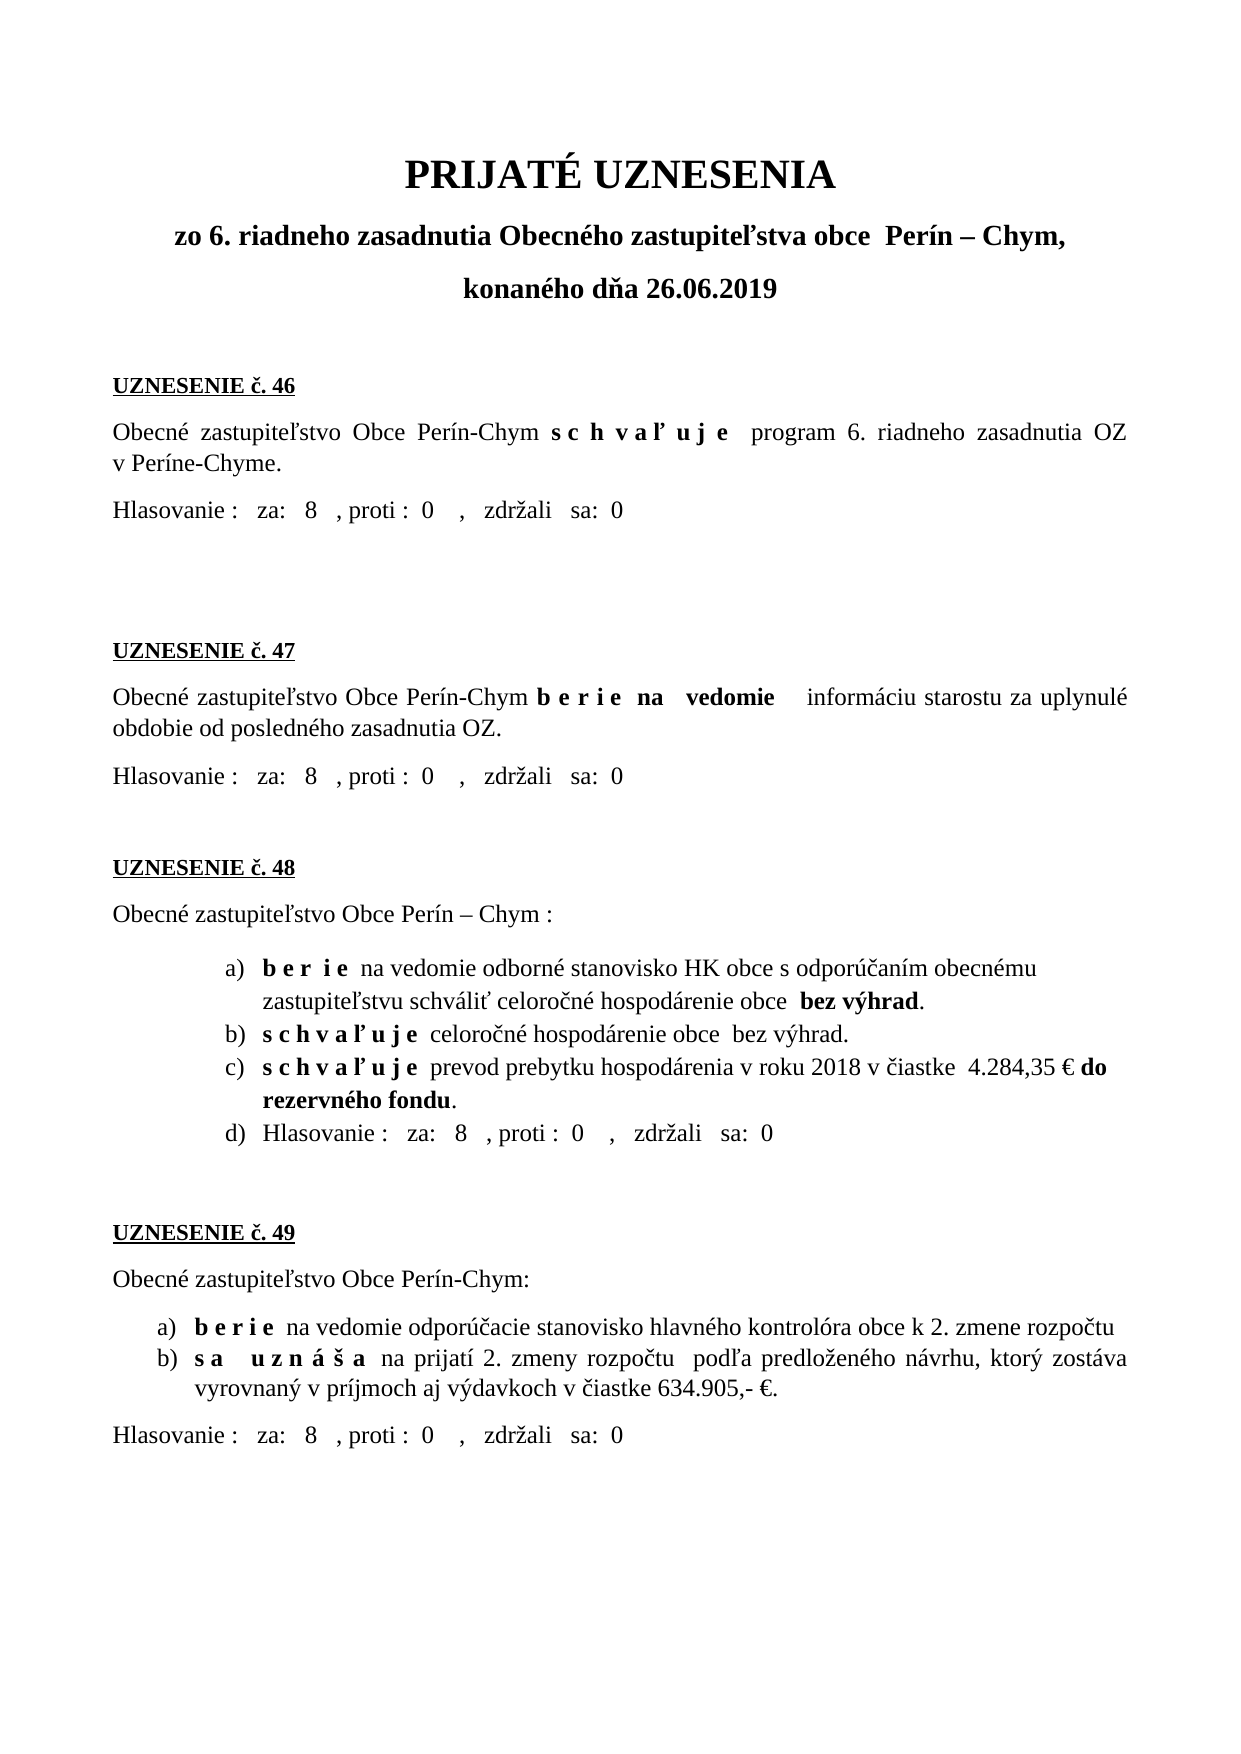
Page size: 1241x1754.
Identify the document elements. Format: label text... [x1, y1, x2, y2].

text Obecné zastupiteľstvo Obce Perín-Chym: [112, 1264, 1128, 1293]
text konaného dňa 26.06.2019 [112, 271, 1128, 305]
list s c h v a ľ u j e celoročné hospodárenie obce bez výhrad. [225, 1019, 1128, 1047]
text UZNESENIE č. 49 [112, 1219, 1128, 1246]
text Obecné zastupiteľstvo Obce Perín-Chym s c h v a ľ u j e program 6. riadneho zasadnutia OZ v Períne-Chyme. [112, 417, 1128, 477]
text Obecné zastupiteľstvo Obce Perín-Chym b e r i e na vedomie informáciu starostu za uplynulé obdobie od posledného zasadnutia OZ. [112, 682, 1128, 742]
text UZNESENIE č. 48 [112, 854, 1128, 880]
text Hlasovanie : za: 8 , proti : 0 , zdržali sa: 0 [112, 761, 1128, 790]
list b e r i e na vedomie odporúčacie stanovisko hlavného kontrolóra obce k 2. zmene rozpočtu [157, 1312, 1128, 1341]
list Hlasovanie : za: 8 , proti : 0 , zdržali sa: 0 [225, 1118, 1128, 1147]
text Hlasovanie : za: 8 , proti : 0 , zdržali sa: 0 [112, 1420, 1128, 1449]
list s c h v a ľ u j e prevod prebytku hospodárenia v roku 2018 v čiastke 4.284,35 € do rezervného fondu. [225, 1052, 1128, 1113]
text Hlasovanie : za: 8 , proti : 0 , zdržali sa: 0 [112, 496, 1128, 524]
text UZNESENIE č. 46 [112, 372, 1128, 398]
text UZNESENIE č. 47 [112, 637, 1128, 663]
text Obecné zastupiteľstvo Obce Perín – Chym : [112, 899, 1128, 928]
text PRIJATÉ UZNESENIA [112, 150, 1128, 198]
list b e r i e na vedomie odborné stanovisko HK obce s odporúčaním obecnému zastupiteľstvu schváliť celoročné hospodárenie obce bez výhrad. [225, 953, 1128, 1014]
text zo 6. riadneho zasadnutia Obecného zastupiteľstva obce Perín – Chym, [112, 218, 1128, 252]
list s a u z n á š a na prijatí 2. zmeny rozpočtu podľa predloženého návrhu, ktorý zostáva vyrovnaný v príjmoch aj výdavkoch v čiastke 634.905,- €. [157, 1343, 1128, 1402]
